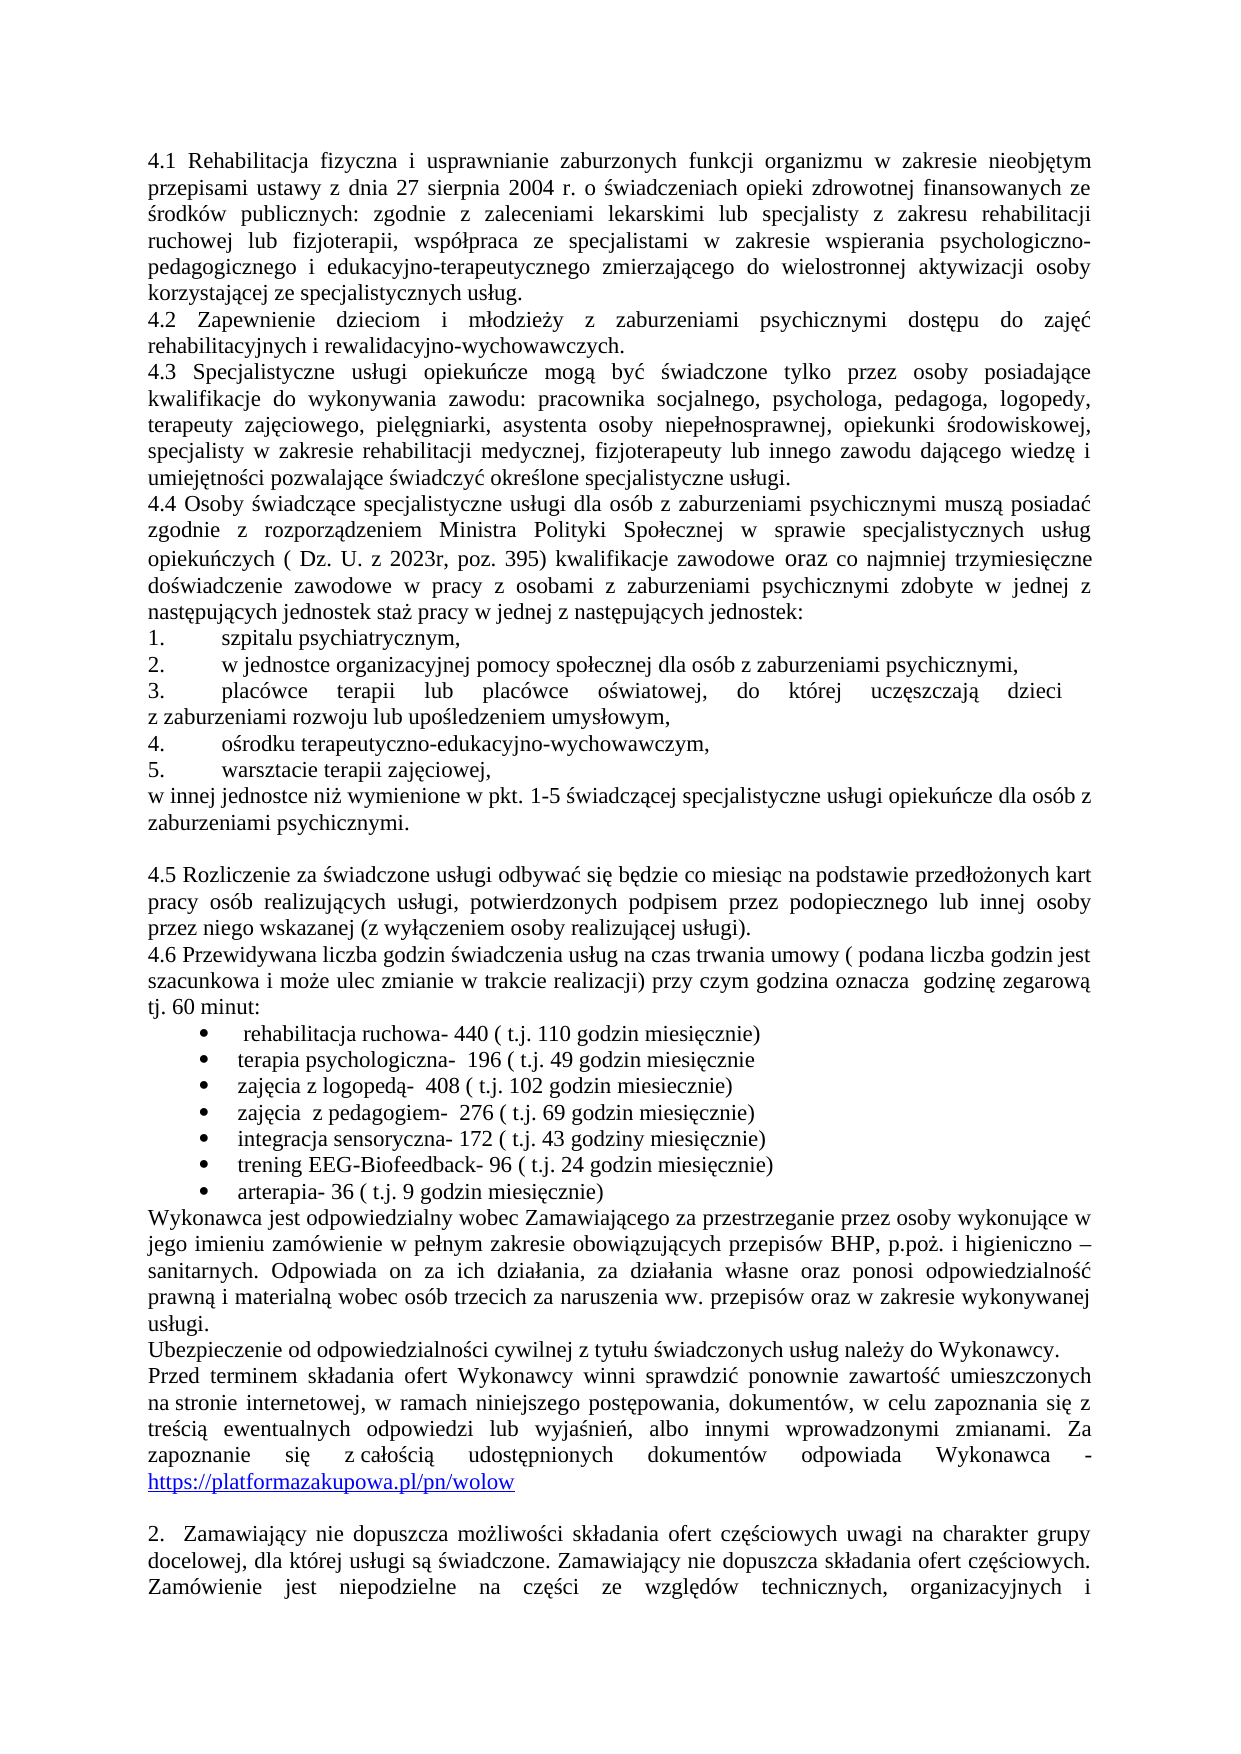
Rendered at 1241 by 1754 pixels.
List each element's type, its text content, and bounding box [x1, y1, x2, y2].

list trening EEG-Biofeedback- 96 ( t.j. 24 godzin miesięcznie) [200, 1151, 1093, 1178]
text Przed terminem składania ofert Wykonawcy winni sprawdzić ponownie zawartość umieszczonych na stronie internetowej, w ramach niniejszego postępowania, dokumentów, w celu zapoznania się z treścią ewentualnych odpowiedzi lub wyjaśnień, albo innymi wprowadzonymi zmianami. Za zapoznanie się z całością udostępnionych dokumentów odpowiada Wykonawca - https://platformazakupowa.pl/pn/wolow [148, 1362, 1093, 1494]
list integracja sensoryczna- 172 ( t.j. 43 godziny miesięcznie) [200, 1125, 1093, 1151]
list szpitalu psychiatrycznym, [148, 624, 1093, 651]
list w innej jednostce niż wymienione w pkt. 1-5 świadczącej specjalistyczne usługi opiekuńcze dla osób z zaburzeniami psychicznymi. [148, 782, 1093, 835]
list placówce terapii lub placówce oświatowej, do której uczęszczają dzieci z zaburzeniami rozwoju lub upośledzeniem umysłowym, [148, 677, 1093, 730]
list rehabilitacja ruchowa- 440 ( t.j. 110 godzin miesięcznie) [200, 1020, 1093, 1046]
list 4.5 Rozliczenie za świadczone usługi odbywać się będzie co miesiąc na podstawie przedłożonych kart pracy osób realizujących usługi, potwierdzonych podpisem przez podopiecznego lub innej osoby przez niego wskazanej (z wyłączeniem osoby realizującej usługi). [148, 862, 1093, 941]
list 4.3 Specjalistyczne usługi opiekuńcze mogą być świadczone tylko przez osoby posiadające kwalifikacje do wykonywania zawodu: pracownika socjalnego, psychologa, pedagoga, logopedy, terapeuty zajęciowego, pielęgniarki, asystenta osoby niepełnosprawnej, opiekunki środowiskowej, specjalisty w zakresie rehabilitacji medycznej, fizjoterapeuty lub innego zawodu dającego wiedzę i umiejętności pozwalające świadczyć określone specjalistyczne usługi. [148, 358, 1093, 490]
list w jednostce organizacyjnej pomocy społecznej dla osób z zaburzeniami psychicznymi, [148, 651, 1093, 677]
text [148, 1520, 1093, 1599]
list ośrodku terapeutyczno-edukacyjno-wychowawczym, [148, 730, 1093, 756]
list 4.6 Przewidywana liczba godzin świadczenia usług na czas trwania umowy ( podana liczba godzin jest szacunkowa i może ulec zmianie w trakcie realizacji) przy czym godzina oznacza godzinę zegarową tj. 60 minut: [148, 941, 1093, 1020]
list 4.1 Rehabilitacja fizyczna i usprawnianie zaburzonych funkcji organizmu w zakresie nieobjętym przepisami ustawy z dnia 27 sierpnia 2004 r. o świadczeniach opieki zdrowotnej finansowanych ze środków publicznych: zgodnie z zaleceniami lekarskimi lub specjalisty z zakresu rehabilitacji ruchowej lub fizjoterapii, współpraca ze specjalistami w zakresie wspierania psychologiczno-pedagogicznego i edukacyjno-terapeutycznego zmierzającego do wielostronnej aktywizacji osoby korzystającej ze specjalistycznych usług. [148, 148, 1093, 306]
list zajęcia z logopedą- 408 ( t.j. 102 godzin miesiecznie) [200, 1072, 1093, 1099]
list zajęcia z pedagogiem- 276 ( t.j. 69 godzin miesięcznie) [200, 1099, 1093, 1125]
list 4.2 Zapewnienie dzieciom i młodzieży z zaburzeniami psychicznymi dostępu do zajęć rehabilitacyjnych i rewalidacyjno-wychowawczych. [148, 306, 1093, 358]
list 4.4 Osoby świadczące specjalistyczne usługi dla osób z zaburzeniami psychicznymi muszą posiadać zgodnie z rozporządzeniem Ministra Polityki Społecznej w sprawie specjalistycznych usług opiekuńczych ( Dz. U. z 2023r, poz. 395) kwalifikacje zawodowe oraz co najmniej trzymiesięczne doświadczenie zawodowe w pracy z osobami z zaburzeniami psychicznymi zdobyte w jednej z następujących jednostek staż pracy w jednej z następujących jednostek: [148, 490, 1093, 624]
list warsztacie terapii zajęciowej, [148, 756, 1093, 782]
list arterapia- 36 ( t.j. 9 godzin miesięcznie) [200, 1178, 1093, 1204]
text Ubezpieczenie od odpowiedzialności cywilnej z tytułu świadczonych usług należy do Wykonawcy. [148, 1336, 1093, 1362]
list terapia psychologiczna- 196 ( t.j. 49 godzin miesięcznie [200, 1046, 1093, 1072]
text Wykonawca jest odpowiedzialny wobec Zamawiającego za przestrzeganie przez osoby wykonujące w jego imieniu zamówienie w pełnym zakresie obowiązujących przepisów BHP, p.poż. i higieniczno – sanitarnych. Odpowiada on za ich działania, za działania własne oraz ponosi odpowiedzialność prawną i materialną wobec osób trzecich za naruszenia ww. przepisów oraz w zakresie wykonywanej usługi. [148, 1204, 1093, 1336]
